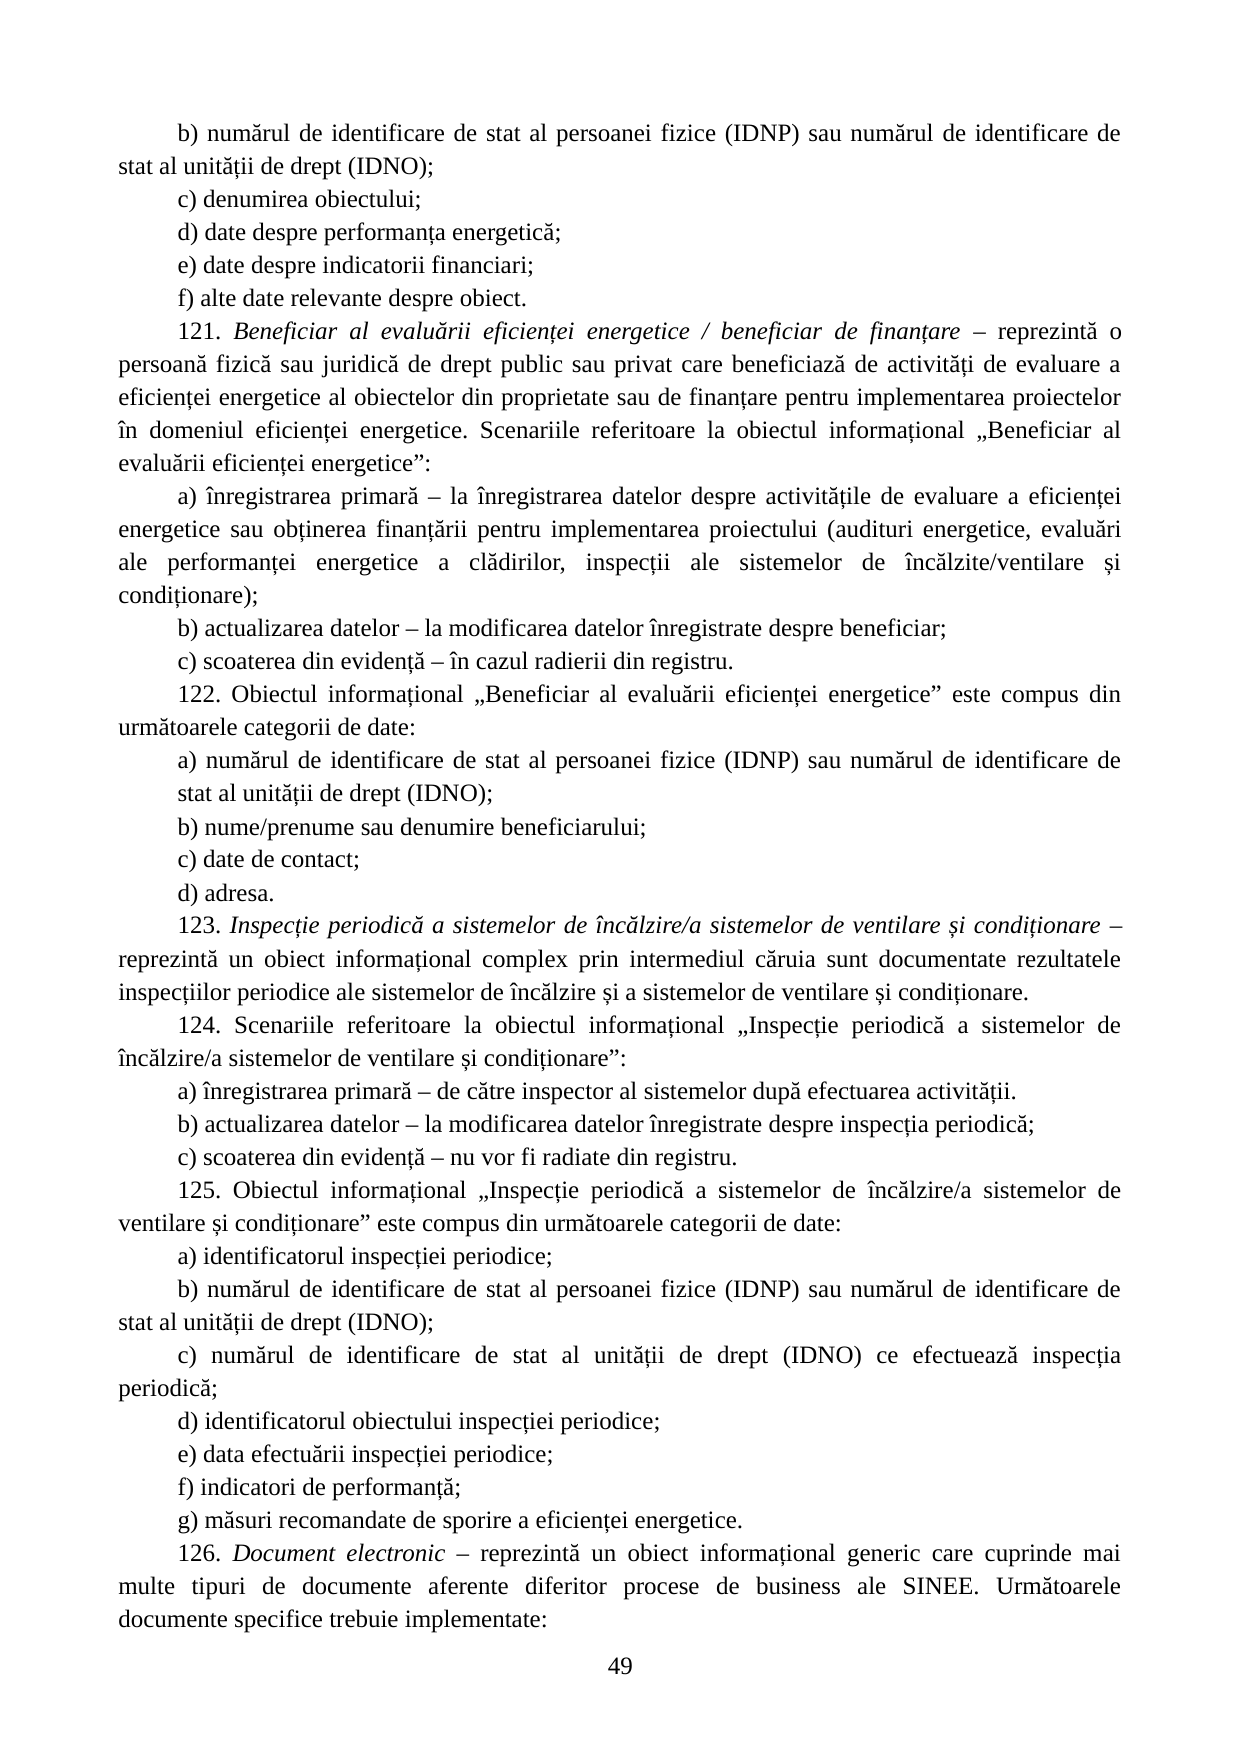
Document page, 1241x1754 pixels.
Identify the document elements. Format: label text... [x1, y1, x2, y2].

text 124. Scenariile referitoare la obiectul informațional „Inspecție periodică a sistemelor de încălzire/a sistemelor de ventilare și condiționare”: [118, 1010, 1122, 1071]
text a) înregistrarea primară – la înregistrarea datelor despre activitățile de evaluare a eficienței energetice sau obținerea finanțării pentru implementarea proiectului (audituri energetice, evaluări ale performanței energetice a clădirilor, inspecții ale sistemelor de încălzite/ventilare și condiționare); [118, 481, 1122, 609]
text 121. Beneficiar al evaluării eficienței energetice / beneficiar de finanțare – reprezintă o persoană fizică sau juridică de drept public sau privat care beneficiază de activități de evaluare a eficienței energetice al obiectelor din proprietate sau de finanțare pentru implementarea proiectelor în domeniul eficienței energetice. Scenariile referitoare la obiectul informațional „Beneficiar al evaluării eficienței energetice”: [118, 316, 1122, 477]
text 126. Document electronic – reprezintă un obiect informațional generic care cuprinde mai multe tipuri de documente aferente diferitor procese de business ale SINEE. Următoarele documente specifice trebuie implementate: [118, 1538, 1122, 1633]
text b) numărul de identificare de stat al persoanei fizice (IDNP) sau numărul de identificare de stat al unității de drept (IDNO); [118, 1274, 1122, 1336]
text d) date despre performanța energetică; [118, 217, 1122, 246]
text c) scoaterea din evidență – nu vor fi radiate din registru. [118, 1142, 1122, 1171]
text b) nume/prenume sau denumire beneficiarului; [177, 812, 1122, 840]
text a) identificatorul inspecției periodice; [118, 1241, 1122, 1269]
text c) denumirea obiectului; [118, 184, 1122, 213]
text e) data efectuării inspecției periodice; [118, 1439, 1122, 1468]
text b) numărul de identificare de stat al persoanei fizice (IDNP) sau numărul de identificare de stat al unității de drept (IDNO); [118, 118, 1122, 180]
text 122. Obiectul informațional „Beneficiar al evaluării eficienței energetice” este compus din următoarele categorii de date: [118, 679, 1122, 741]
text c) numărul de identificare de stat al unității de drept (IDNO) ce efectuează inspecția periodică; [118, 1340, 1122, 1402]
text d) adresa. [177, 878, 1122, 906]
text f) indicatori de performanță; [118, 1472, 1122, 1501]
text f) alte date relevante despre obiect. [177, 283, 1122, 312]
text a) înregistrarea primară – de către inspector al sistemelor după efectuarea activității. [118, 1076, 1122, 1104]
text a) numărul de identificare de stat al persoanei fizice (IDNP) sau numărul de identificare de stat al unității de drept (IDNO); [177, 746, 1122, 807]
text 123. Inspecție periodică a sistemelor de încălzire/a sistemelor de ventilare și condiționare – reprezintă un obiect informațional complex prin intermediul căruia sunt documentate rezultatele inspecțiilor periodice ale sistemelor de încălzire și a sistemelor de ventilare și condiționare. [118, 911, 1122, 1005]
text e) date despre indicatorii financiari; [118, 250, 1122, 279]
text b) actualizarea datelor – la modificarea datelor înregistrate despre inspecția periodică; [118, 1109, 1122, 1137]
text g) măsuri recomandate de sporire a eficienței energetice. [118, 1505, 1122, 1534]
text d) identificatorul obiectului inspecției periodice; [118, 1406, 1122, 1435]
text 125. Obiectul informațional „Inspecție periodică a sistemelor de încălzire/a sistemelor de ventilare și condiționare” este compus din următoarele categorii de date: [118, 1175, 1122, 1237]
text c) scoaterea din evidență – în cazul radierii din registru. [118, 646, 1122, 675]
text c) date de contact; [177, 844, 1122, 873]
text b) actualizarea datelor – la modificarea datelor înregistrate despre beneficiar; [118, 613, 1122, 642]
